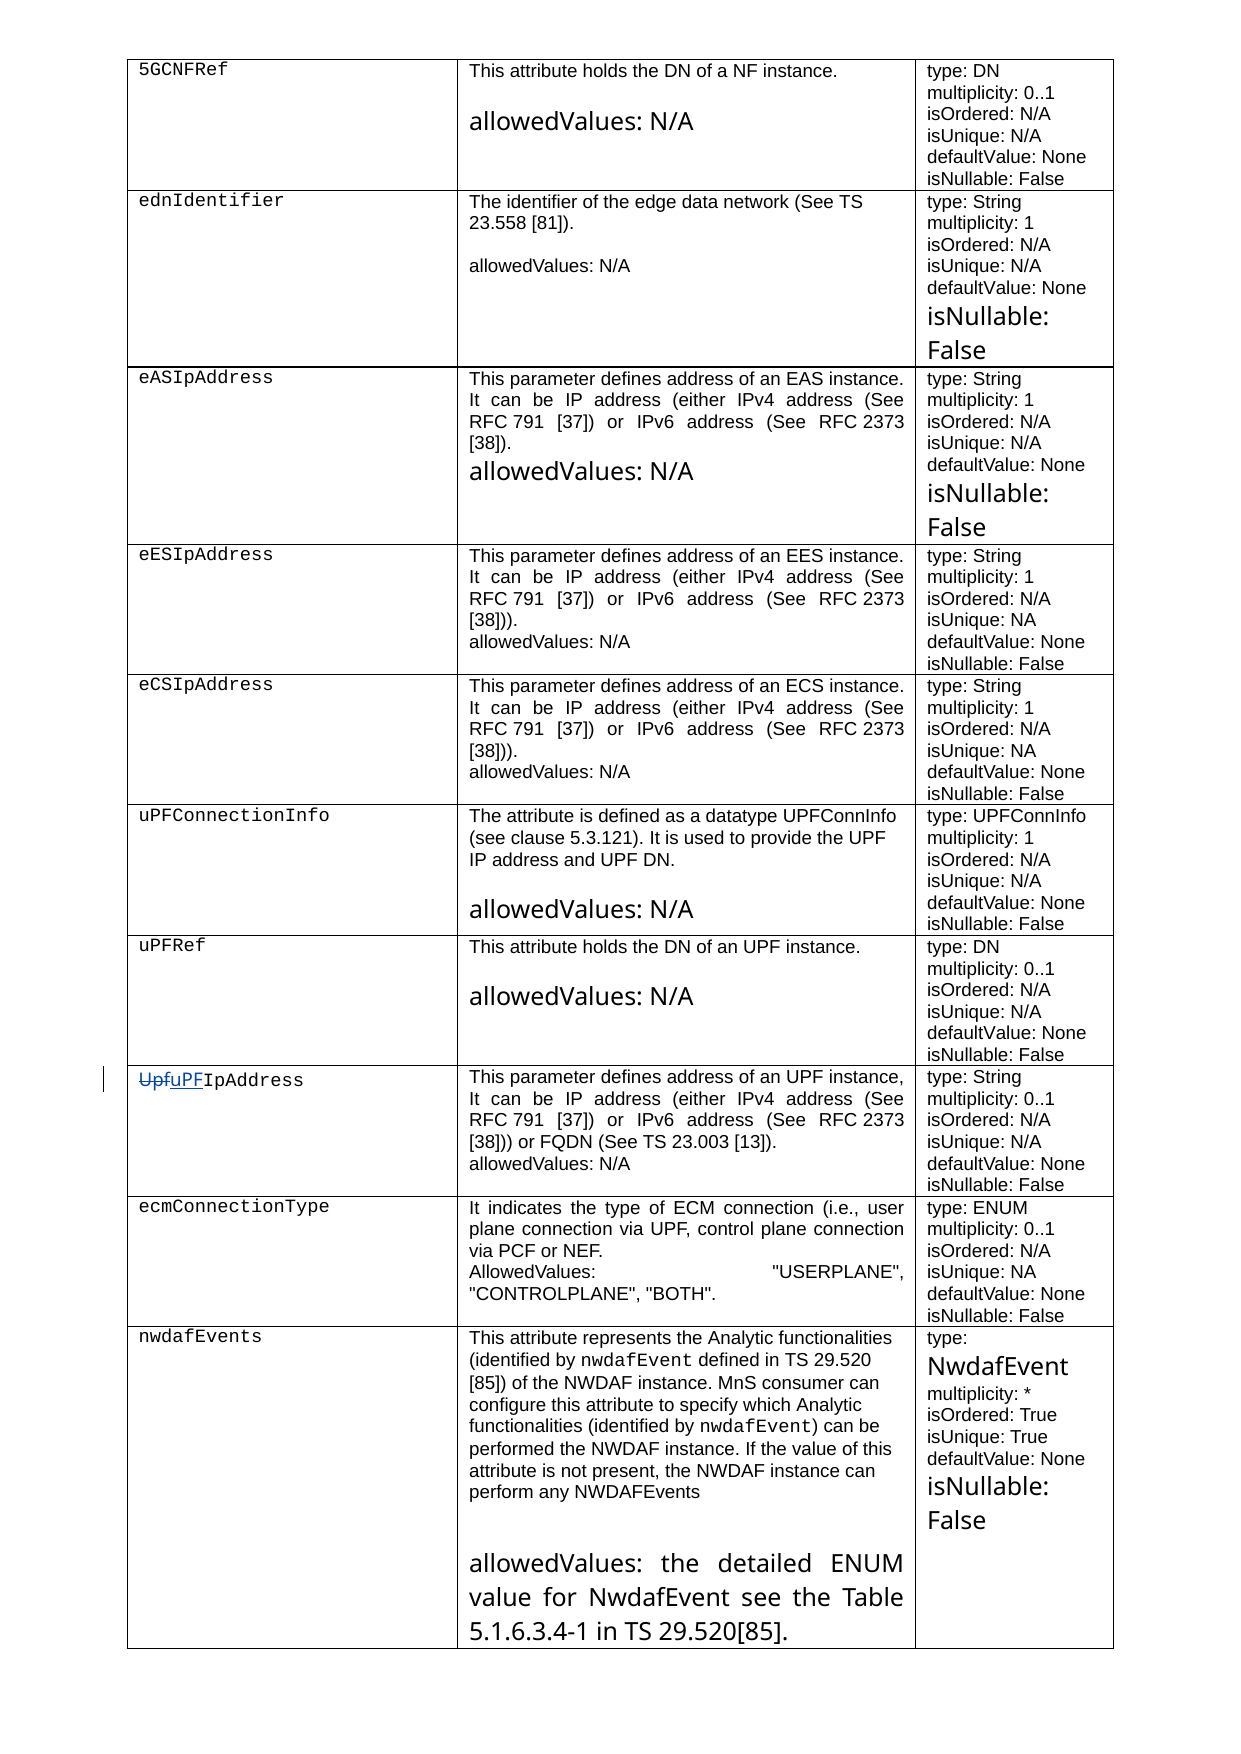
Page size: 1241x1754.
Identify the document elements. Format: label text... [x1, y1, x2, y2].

table_cell type: String multiplicity: 1 isOrdered: N/A isUnique: N/A defaultValue: None isNullable: False [916, 368, 1113, 543]
table_cell This attribute represents the Analytic functionalities (identified by nwdafEvent defined in TS 29.520 [85]) of the NWDAF instance. MnS consumer can configure this attribute to specify which Analytic functionalities (identified by nwdafEvent) can be performed the NWDAF instance. If the value of this attribute is not present, the NWDAF instance can perform any NWDAFEvents allowedValues: the detailed ENUM value for NwdafEvent see the Table 5.1.6.3.4-1 in TS 29.520[85]. [458, 1327, 915, 1648]
table_cell type: DN multiplicity: 0..1 isOrdered: N/A isUnique: N/A defaultValue: None isNullable: False [916, 936, 1113, 1065]
table_cell type: UPFConnInfo multiplicity: 1 isOrdered: N/A isUnique: N/A defaultValue: None isNullable: False [916, 805, 1113, 935]
table_cell This attribute holds the DN of a NF instance. allowedValues: N/A [458, 60, 915, 189]
table_cell type: DN multiplicity: 0..1 isOrdered: N/A isUnique: N/A defaultValue: None isNullable: False [916, 60, 1113, 189]
table_cell The attribute is defined as a datatype UPFConnInfo (see clause 5.3.121). It is used to provide the UPF IP address and UPF DN. allowedValues: N/A [458, 805, 915, 935]
table_cell This parameter defines address of an ECS instance. It can be IP address (either IPv4 address (See RFC 791 [37]) or IPv6 address (See RFC 2373 [38])). allowedValues: N/A [458, 675, 915, 804]
table_cell eESIpAddress [128, 545, 457, 674]
table_cell type: NwdafEvent multiplicity: * isOrdered: True isUnique: True defaultValue: None isNullable: False [916, 1327, 1113, 1648]
table_cell 5GCNFRef [128, 60, 457, 189]
table_cell type: String multiplicity: 0..1 isOrdered: N/A isUnique: N/A defaultValue: None isNullable: False [916, 1066, 1113, 1196]
table_cell ednIdentifier [128, 191, 457, 366]
table_cell This parameter defines address of an EES instance. It can be IP address (either IPv4 address (See RFC 791 [37]) or IPv6 address (See RFC 2373 [38])). allowedValues: N/A [458, 545, 915, 674]
table_cell uPFRef [128, 936, 457, 1065]
table_cell This parameter defines address of an UPF instance, It can be IP address (either IPv4 address (See RFC 791 [37]) or IPv6 address (See RFC 2373 [38])) or FQDN (See TS 23.003 [13]). allowedValues: N/A [458, 1066, 915, 1196]
table_cell uPFConnectionInfo [128, 805, 457, 935]
table_cell eASIpAddress [128, 368, 457, 543]
table_cell type: String multiplicity: 1 isOrdered: N/A isUnique: NA defaultValue: None isNullable: False [916, 675, 1113, 804]
table_cell IpAddress [128, 1066, 457, 1196]
table_cell ecmConnectionType [128, 1197, 457, 1326]
table_cell This attribute holds the DN of an UPF instance. allowedValues: N/A [458, 936, 915, 1065]
table_cell The identifier of the edge data network (See TS 23.558 [81]). allowedValues: N/A [458, 191, 915, 366]
table_cell eCSIpAddress [128, 675, 457, 804]
table_cell type: String multiplicity: 1 isOrdered: N/A isUnique: N/A defaultValue: None isNullable: False [916, 191, 1113, 366]
table_cell This parameter defines address of an EAS instance. It can be IP address (either IPv4 address (See RFC 791 [37]) or IPv6 address (See RFC 2373 [38]). allowedValues: N/A [458, 368, 915, 543]
table_cell type: String multiplicity: 1 isOrdered: N/A isUnique: NA defaultValue: None isNullable: False [916, 545, 1113, 674]
table_cell type: ENUM multiplicity: 0..1 isOrdered: N/A isUnique: NA defaultValue: None isNullable: False [916, 1197, 1113, 1326]
table_cell It indicates the type of ECM connection (i.e., user plane connection via UPF, control plane connection via PCF or NEF. AllowedValues: "USERPLANE", "CONTROLPLANE", "BOTH". [458, 1197, 915, 1326]
table_cell nwdafEvents [128, 1327, 457, 1648]
